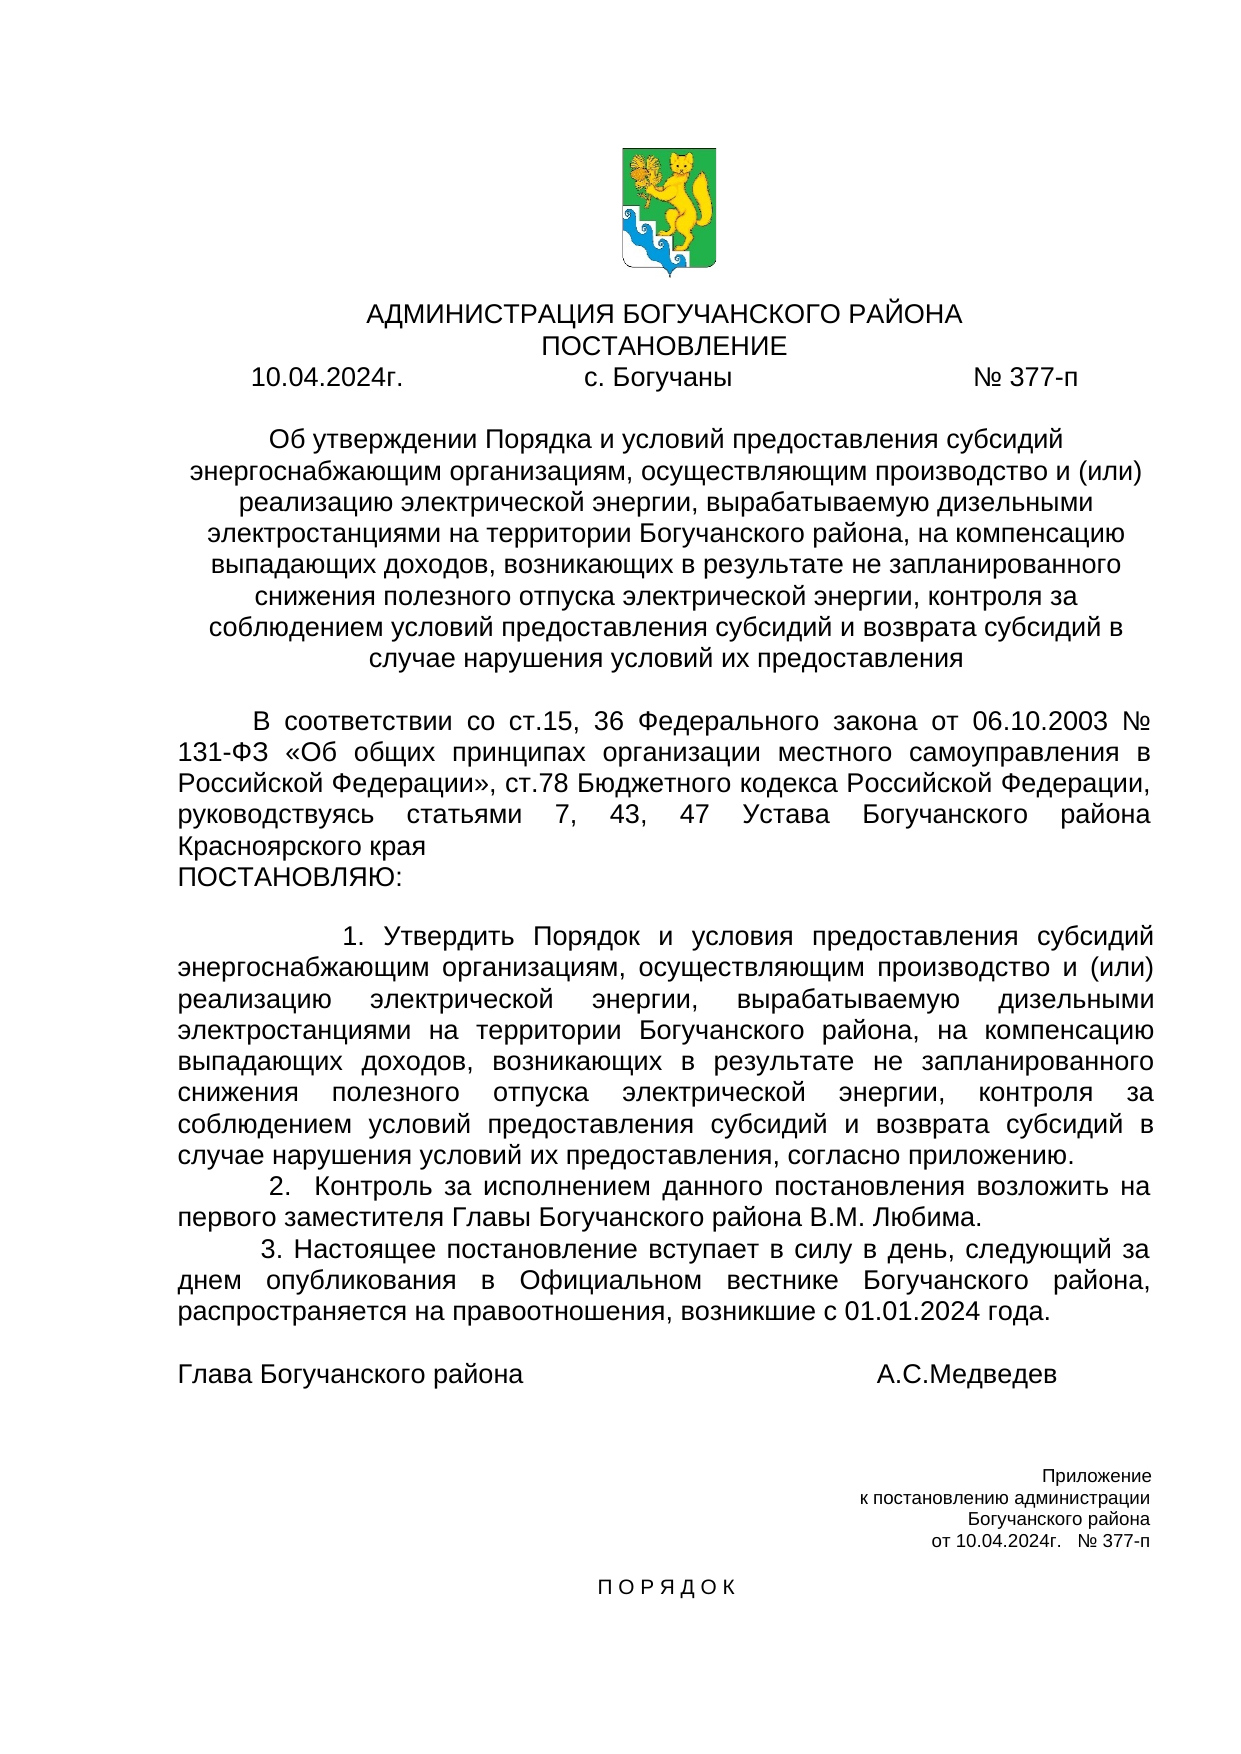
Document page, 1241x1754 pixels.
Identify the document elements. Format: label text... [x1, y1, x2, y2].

text к постановлению администрации [177, 1486, 1152, 1508]
text Об утверждении Порядка и условий предоставления субсидий энергоснабжающим организациям, осуществляющим производство и (или) реализацию электрической энергии, вырабатываемую дизельными электростанциями на территории Богучанского района, на компенсацию выпадающих доходов, возникающих в результате не запланированного снижения полезного отпуска электрической энергии, контроля за соблюдением условий предоставления субсидий и возврата субсидий в случае нарушения условий их предоставления [177, 423, 1155, 673]
text Богучанского района [177, 1508, 1152, 1529]
text 3. Настоящее постановление вступает в силу в день, следующий за днем опубликования в Официальном вестнике Богучанского района, распространяется на правоотношения, возникшие с 01.01.2024 года. [177, 1233, 1152, 1326]
text 2. Контроль за исполнением данного постановления возложить на первого заместителя Главы Богучанского района В.М. Любима. [177, 1170, 1152, 1233]
text ПОСТАНОВЛЕНИЕ [177, 330, 1152, 361]
text В соответствии со ст.15, 36 Федерального закона от 06.10.2003 № 131-ФЗ «Об общих принципах организации местного самоуправления в Российской Федерации», ст.78 Бюджетного кодекса Российской Федерации, руководствуясь статьями 7, 43, 47 Устава Богучанского района Красноярского края [177, 705, 1152, 861]
text ПОСТАНОВЛЯЮ: [177, 861, 1152, 892]
text АДМИНИСТРАЦИЯ БОГУЧАНСКОГО РАЙОНА [177, 298, 1152, 330]
text 10.04.2024г. с. Богучаны № 377-п [177, 361, 1152, 392]
picture [622, 148, 717, 278]
text 1. Утвердить Порядок и условия предоставления субсидий энергоснабжающим организациям, осуществляющим производство и (или) реализацию электрической энергии, вырабатываемую дизельными электростанциями на территории Богучанского района, на компенсацию выпадающих доходов, возникающих в результате не запланированного снижения полезного отпуска электрической энергии, контроля за соблюдением условий предоставления субсидий и возврата субсидий в случае нарушения условий их предоставления, согласно приложению. [177, 920, 1155, 1170]
text Глава Богучанского района А.С.Медведев [177, 1358, 1152, 1389]
text П О Р Я Д О К [177, 1575, 1155, 1599]
text Приложение [177, 1465, 1152, 1486]
text от 10.04.2024г. № 377-п [177, 1529, 1152, 1551]
